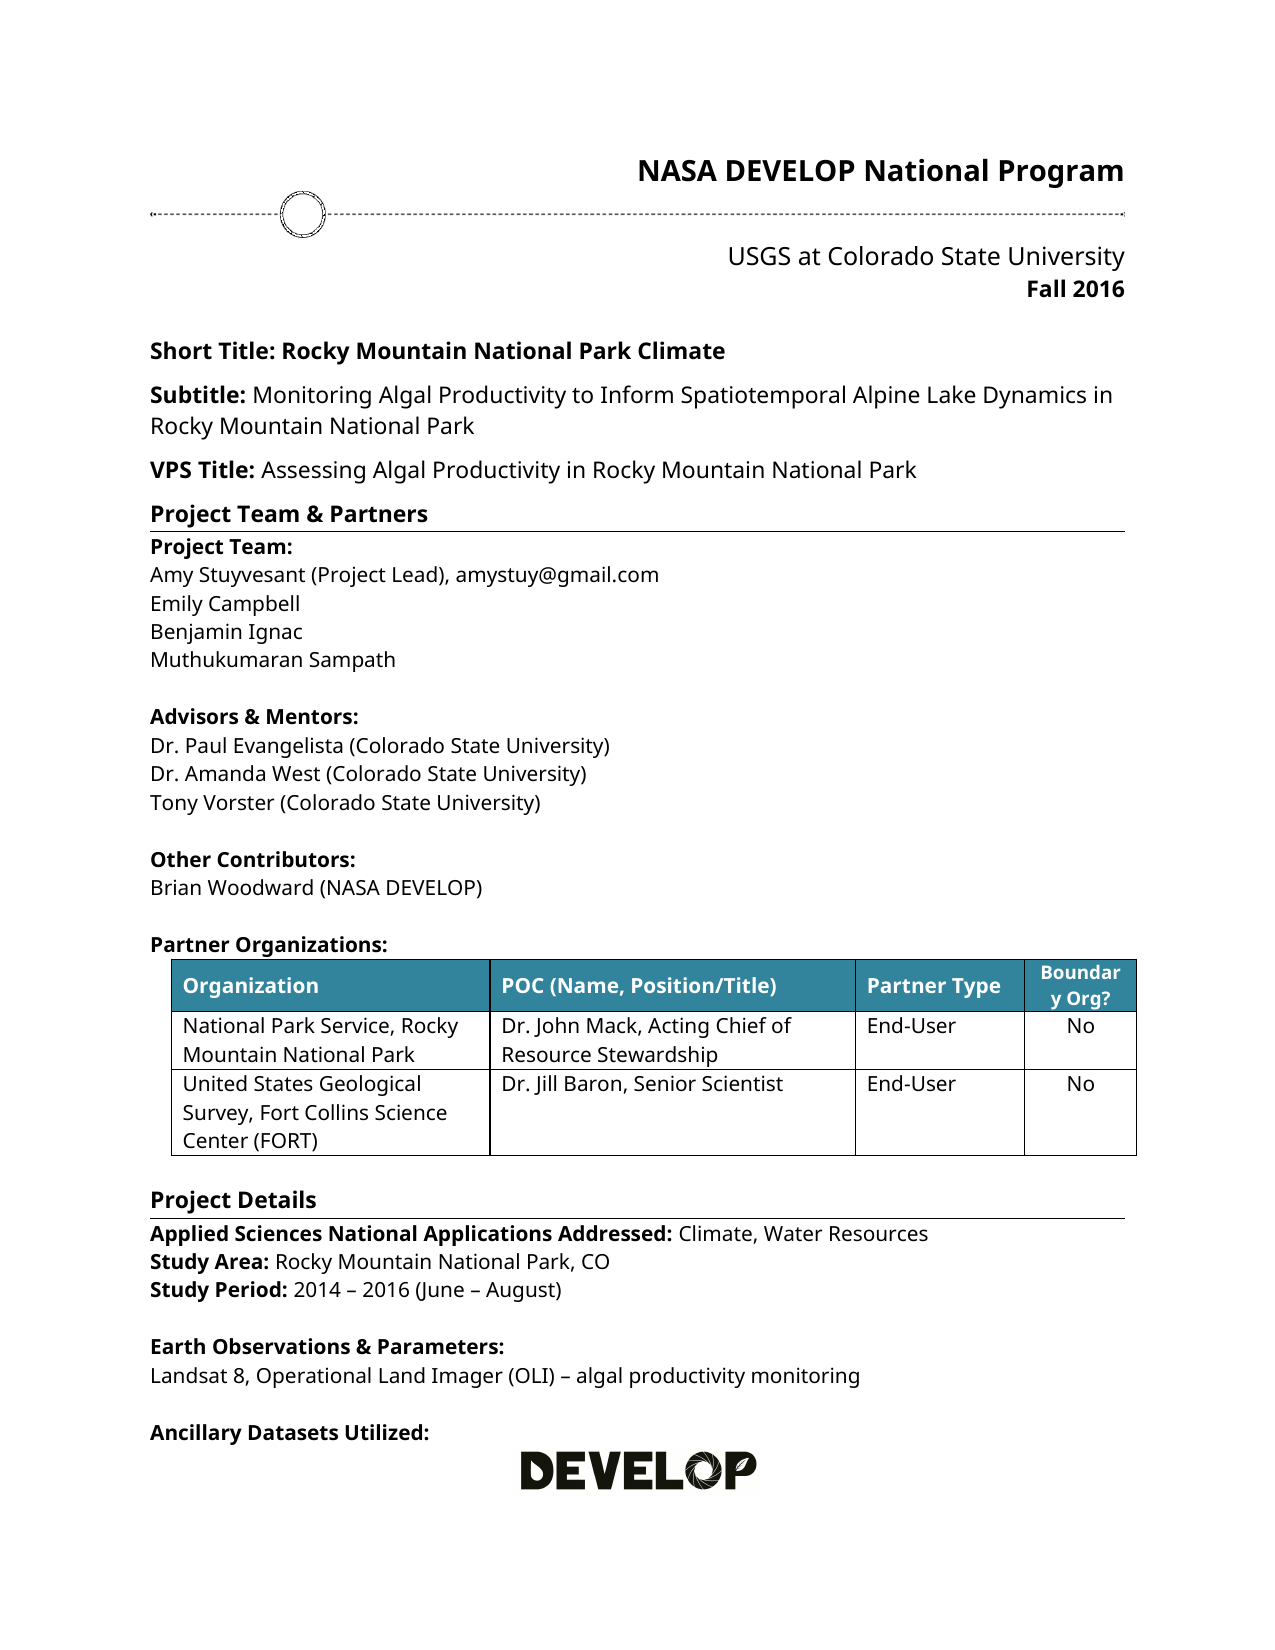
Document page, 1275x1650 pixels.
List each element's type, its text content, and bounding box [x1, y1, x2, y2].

text Applied Sciences National Applications Addressed: Climate, Water Resources [150, 1219, 1125, 1247]
text Study Period: 2014 – 2016 (June – August) [150, 1276, 1125, 1304]
text Muthukumaran Sampath [150, 646, 1125, 674]
text Amy Stuyvesant (Project Lead), amystuy@gmail.com [150, 560, 1125, 589]
table_cell End-User [856, 1070, 1024, 1155]
table_cell No [1025, 1012, 1136, 1068]
text Project Team & Partners [150, 497, 1125, 531]
text NASA DEVELOP National Program [150, 150, 1125, 189]
text USGS at Colorado State University [150, 239, 1125, 272]
table_cell United States Geological Survey, Fort Collins Science Center (FORT) [172, 1070, 489, 1155]
text Dr. Amanda West (Colorado State University) [150, 759, 1125, 788]
table_header Partner Type [856, 960, 1024, 1011]
text Fall 2016 [150, 272, 1125, 304]
picture [514, 1449, 761, 1497]
table_header Organization [172, 960, 489, 1011]
table_header POC (Name, Position/Title) [491, 960, 855, 1011]
text Landsat 8, Operational Land Imager (OLI) – algal productivity monitoring [150, 1361, 1125, 1389]
table_cell National Park Service, Rocky Mountain National Park [172, 1012, 489, 1068]
table_cell Dr. Jill Baron, Senior Scientist [491, 1070, 855, 1155]
text Partner Organizations: [150, 930, 1125, 958]
text Tony Vorster (Colorado State University) [150, 788, 1125, 816]
table_cell End-User [856, 1012, 1024, 1068]
text Brian Woodward (NASA DEVELOP) [150, 873, 1125, 902]
text Emily Campbell [150, 589, 1125, 617]
text Subtitle: Monitoring Algal Productivity to Inform Spatiotemporal Alpine Lake Dynamics in Rocky Mountain National Park [150, 379, 1125, 441]
text Earth Observations & Parameters: [150, 1332, 1125, 1361]
text Other Contributors: [150, 845, 1125, 873]
table_cell No [1025, 1070, 1136, 1155]
text Ancillary Datasets Utilized: [150, 1418, 1125, 1446]
text Benjamin Ignac [150, 617, 1125, 646]
table_header Boundary Org? [1025, 960, 1136, 1011]
text Project Details [150, 1184, 1125, 1218]
text Short Title: Rocky Mountain National Park Climate [150, 335, 1125, 366]
table_cell Dr. John Mack, Acting Chief of Resource Stewardship [491, 1012, 855, 1068]
text Study Area: Rocky Mountain National Park, CO [150, 1247, 1125, 1276]
text Dr. Paul Evangelista (Colorado State University) [150, 731, 1125, 759]
text Project Team: [150, 532, 1125, 560]
text Advisors & Mentors: [150, 702, 1125, 731]
text VPS Title: Assessing Algal Productivity in Rocky Mountain National Park [150, 454, 1125, 485]
